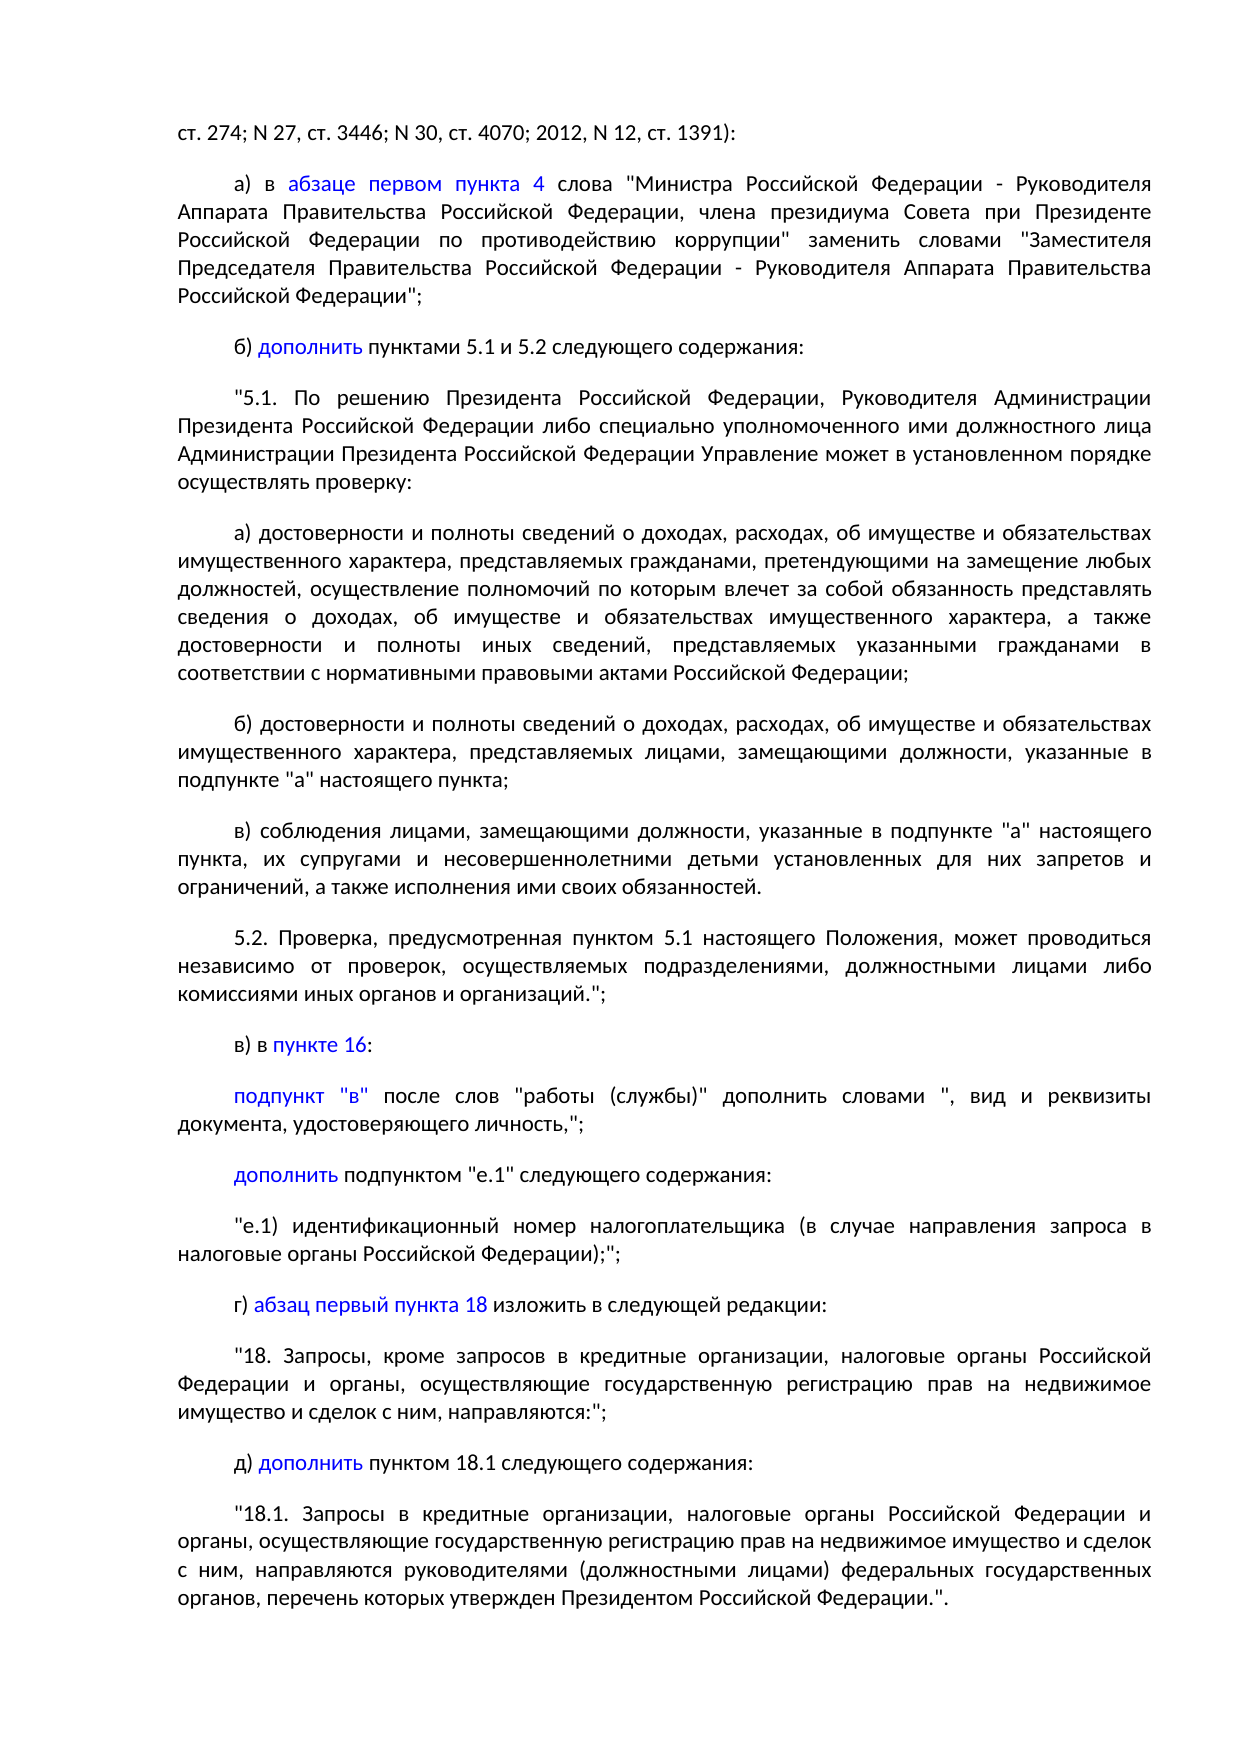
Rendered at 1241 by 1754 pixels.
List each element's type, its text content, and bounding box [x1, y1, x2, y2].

text "5.1. По решению Президента Российской Федерации, Руководителя Администрации Президента Российской Федерации либо специально уполномоченного ими должностного лица Администрации Президента Российской Федерации Управление может в установленном порядке осуществлять проверку: [177, 383, 1152, 495]
text "18. Запросы, кроме запросов в кредитные организации, налоговые органы Российской Федерации и органы, осуществляющие государственную регистрацию прав на недвижимое имущество и сделок с ним, направляются:"; [177, 1341, 1152, 1425]
text а) достоверности и полноты сведений о доходах, расходах, об имуществе и обязательствах имущественного характера, представляемых гражданами, претендующими на замещение любых должностей, осуществление полномочий по которым влечет за собой обязанность представлять сведения о доходах, об имуществе и обязательствах имущественного характера, а также достоверности и полноты иных сведений, представляемых указанными гражданами в соответствии с нормативными правовыми актами Российской Федерации; [177, 518, 1152, 686]
text "е.1) идентификационный номер налогоплательщика (в случае направления запроса в налоговые органы Российской Федерации);"; [177, 1211, 1152, 1267]
text в) соблюдения лицами, замещающими должности, указанные в подпункте "а" настоящего пункта, их супругами и несовершеннолетними детьми установленных для них запретов и ограничений, а также исполнения ими своих обязанностей. [177, 816, 1152, 900]
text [177, 118, 1152, 146]
text б) достоверности и полноты сведений о доходах, расходах, об имуществе и обязательствах имущественного характера, представляемых лицами, замещающими должности, указанные в подпункте "а" настоящего пункта; [177, 709, 1152, 793]
text 5.2. Проверка, предусмотренная пунктом 5.1 настоящего Положения, может проводиться независимо от проверок, осуществляемых подразделениями, должностными лицами либо комиссиями иных органов и организаций."; [177, 923, 1152, 1007]
text дополнить подпунктом "е.1" следующего содержания: [177, 1160, 1152, 1188]
text "18.1. Запросы в кредитные организации, налоговые органы Российской Федерации и органы, осуществляющие государственную регистрацию прав на недвижимое имущество и сделок с ним, направляются руководителями (должностными лицами) федеральных государственных органов, перечень которых утвержден Президентом Российской Федерации.". [177, 1499, 1152, 1611]
text г) абзац первый пункта 18 изложить в следующей редакции: [177, 1290, 1152, 1318]
text в) в пункте 16: [177, 1030, 1152, 1058]
text д) дополнить пунктом 18.1 следующего содержания: [177, 1448, 1152, 1476]
text а) в абзаце первом пункта 4 слова "Министра Российской Федерации - Руководителя Аппарата Правительства Российской Федерации, члена президиума Совета при Президенте Российской Федерации по противодействию коррупции" заменить словами "Заместителя Председателя Правительства Российской Федерации - Руководителя Аппарата Правительства Российской Федерации"; [177, 169, 1152, 309]
text б) дополнить пунктами 5.1 и 5.2 следующего содержания: [177, 332, 1152, 360]
text подпункт "в" после слов "работы (службы)" дополнить словами ", вид и реквизиты документа, удостоверяющего личность,"; [177, 1081, 1152, 1137]
